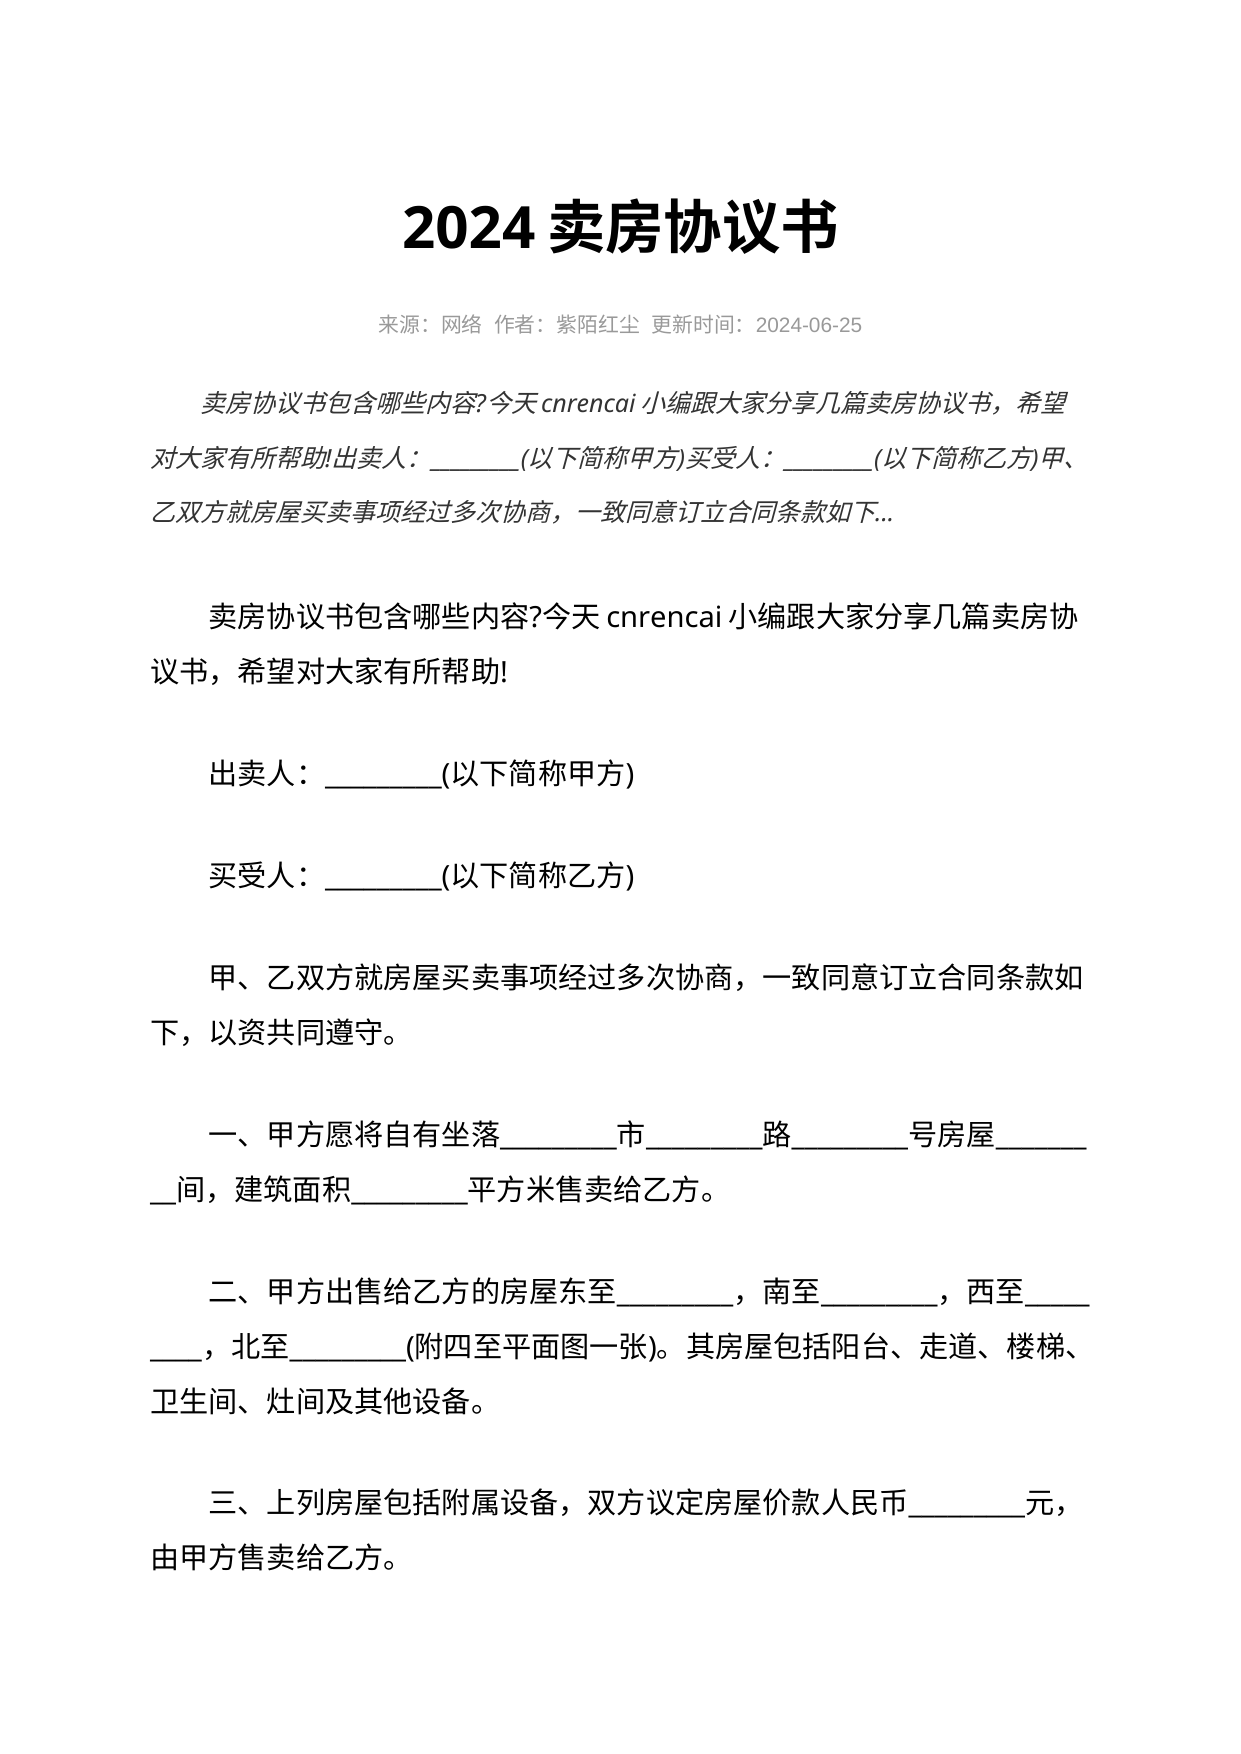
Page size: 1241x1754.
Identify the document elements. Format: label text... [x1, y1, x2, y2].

text 买受人：_________(以下简称乙方) [150, 853, 1090, 895]
text 出卖人：_________(以下简称甲方) [150, 751, 1090, 793]
text 一、甲方愿将自有坐落_________市_________路_________号房屋_________间，建筑面积_________平方米售卖给乙方。 [150, 1111, 1090, 1209]
text 来源：网络 作者：紫陌红尘 更新时间：2024-06-25 [150, 313, 1090, 337]
text 卖房协议书包含哪些内容?今天cnrencai小编跟大家分享几篇卖房协议书，希望对大家有所帮助!出卖人：_________(以下简称甲方)买受人：_________(以下简称乙方)甲、乙双方就房屋买卖事项经过多次协商，一致同意订立合同条款如下... [150, 384, 1090, 529]
subtitle 2024卖房协议书 [150, 181, 1090, 266]
text 二、甲方出售给乙方的房屋东至_________，南至_________，西至_________，北至_________(附四至平面图一张)。其房屋包括阳台、走道、楼梯、卫生间、灶间及其他设备。 [150, 1268, 1090, 1421]
text 三、上列房屋包括附属设备，双方议定房屋价款人民币_________元，由甲方售卖给乙方。 [150, 1480, 1090, 1577]
text 卖房协议书包含哪些内容?今天cnrencai小编跟大家分享几篇卖房协议书，希望对大家有所帮助! [150, 594, 1090, 691]
text 甲、乙双方就房屋买卖事项经过多次协商，一致同意订立合同条款如下，以资共同遵守。 [150, 955, 1090, 1052]
